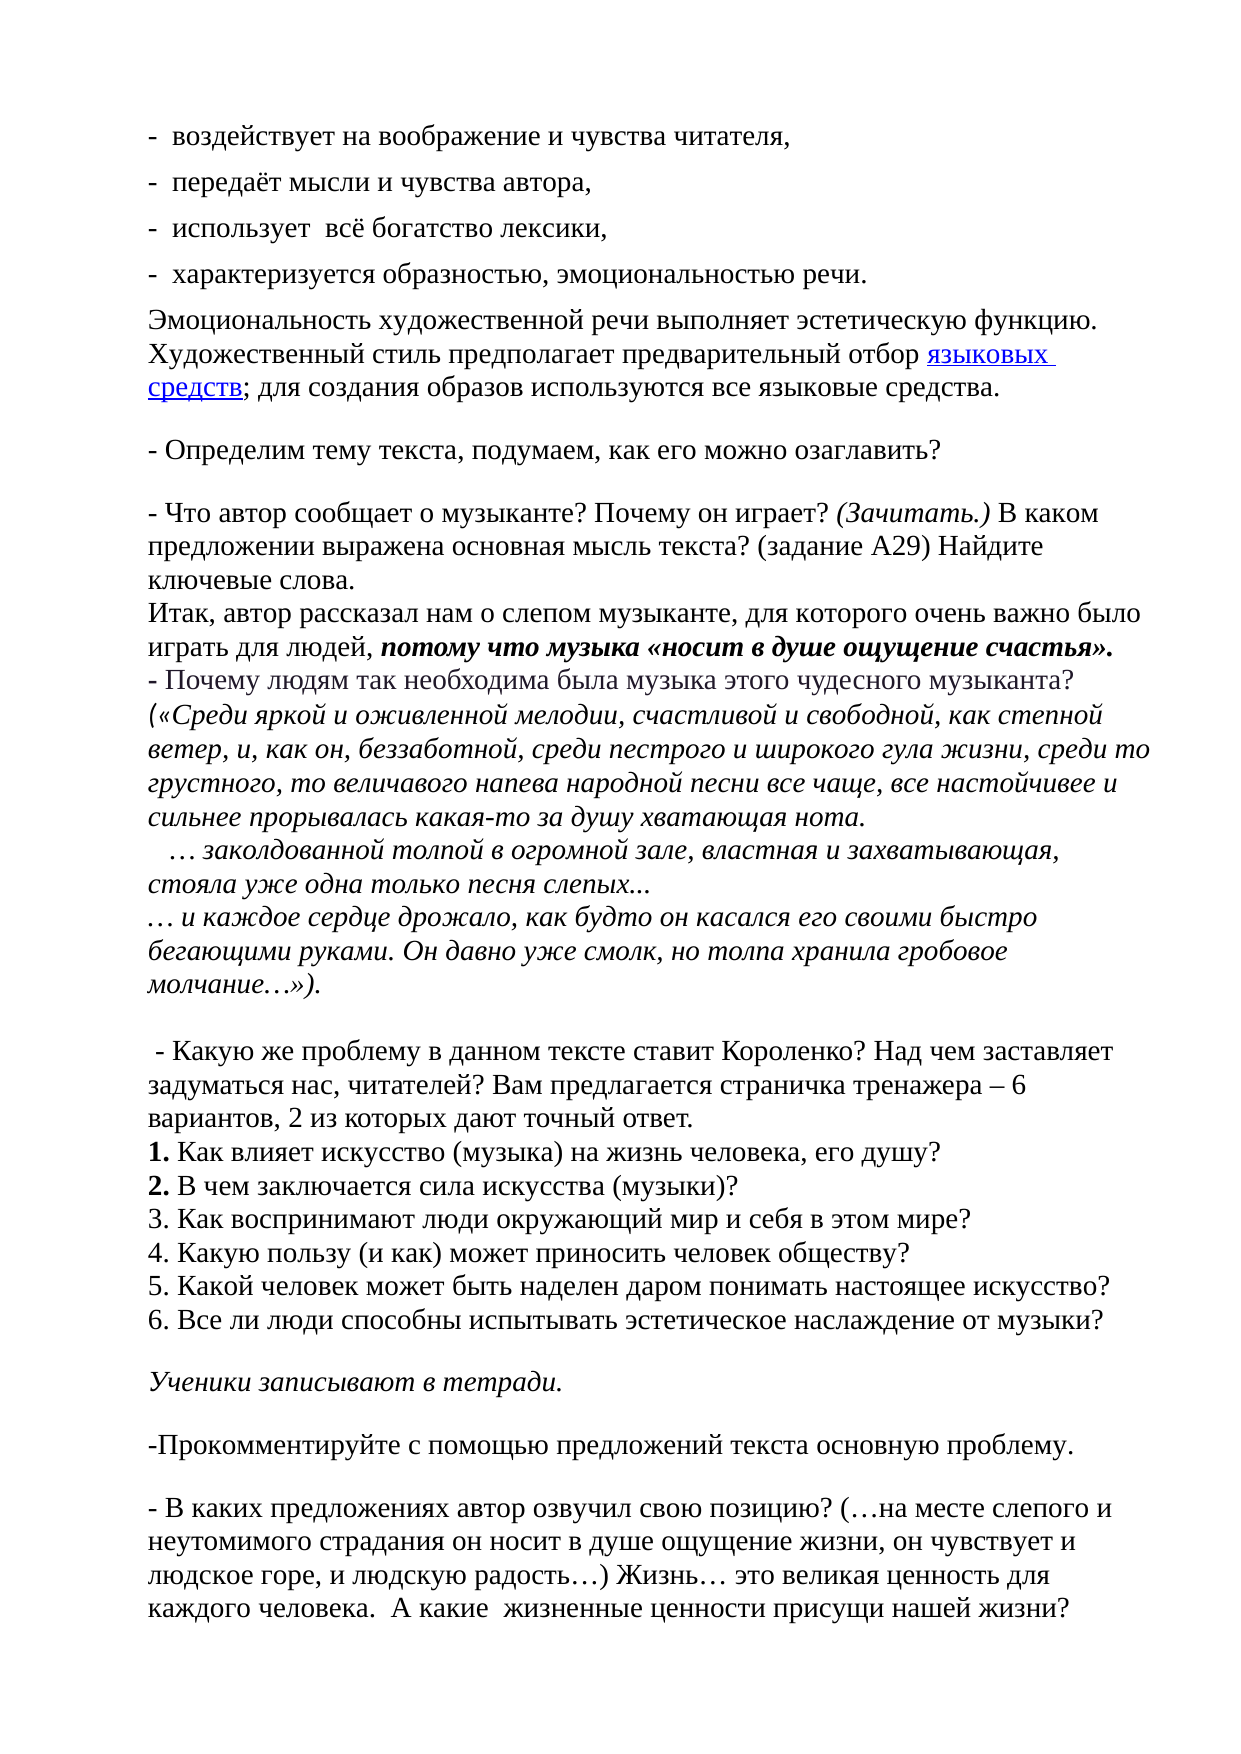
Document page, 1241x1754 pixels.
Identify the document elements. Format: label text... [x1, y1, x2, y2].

text - Почему людям так необходима была музыка этого чудесного музыканта? [148, 662, 1152, 696]
text - характеризуется образностью, эмоциональностью речи. [148, 256, 1152, 290]
text -Прокомментируйте с помощью предложений текста основную проблему. [148, 1427, 1152, 1461]
text - воздействует на воображение и чувства читателя, [148, 118, 1152, 152]
text - Что автор сообщает о музыканте? Почему он играет? (Зачитать.) В каком предложении выражена основная мысль текста? (задание А29) Найдите ключевые слова. Итак, автор рассказал нам о слепом музыканте, для которого очень важно было играть для людей, потому что музыка «носит в душе ощущение счастья». [148, 495, 1152, 662]
text 2. В чем заключается сила искусства (музыки)? [148, 1168, 1152, 1201]
text Эмоциональность художественной речи выполняет эстетическую функцию. Художественный стиль предполагает предварительный отбор языковых средств; для создания образов используются все языковые средства. [148, 302, 1152, 403]
text 5. Какой человек может быть наделен даром понимать настоящее искусство? [148, 1268, 1152, 1302]
text - использует всё богатство лексики, [148, 210, 1152, 244]
text - В каких предложениях автор озвучил свою позицию? (…на месте слепого и неутомимого страдания он носит в душе ощущение жизни, он чувствует и людское горе, и людскую радость…) Жизнь… это великая ценность для каждого человека. А какие жизненные ценности присущи нашей жизни? [148, 1490, 1152, 1624]
text 6. Все ли люди способны испытывать эстетическое наслаждение от музыки? [148, 1302, 1152, 1335]
text - передаёт мысли и чувства автора, [148, 164, 1152, 198]
text Ученики записывают в тетради. [148, 1364, 1152, 1398]
text 4. Какую пользу (и как) может приносить человек обществу? [148, 1235, 1152, 1268]
text … заколдованной толпой в огромной зале, властная и захватывающая, стояла уже одна только песня слепых... [148, 832, 1152, 899]
text - Определим тему текста, подумаем, как его можно озаглавить? [148, 432, 1152, 466]
text … и каждое сердце дрожало, как будто он касался его своими быстро бегающими руками. Он давно уже смолк, но толпа хранила гробовое молчание…»). [148, 899, 1152, 1000]
text 3. Как воспринимают люди окружающий мир и себя в этом мире? [148, 1201, 1152, 1235]
text - Какую же проблему в данном тексте ставит Короленко? Над чем заставляет задуматься нас, читателей? Вам предлагается страничка тренажера – 6 вариантов, 2 из которых дают точный ответ. 1. Как влияет искусство (музыка) на жизнь человека, его душу? [148, 1033, 1152, 1168]
text («Среди яркой и оживленной мелодии, счастливой и свободной, как степной ветер, и, как он, беззаботной, среди пестрого и широкого гула жизни, среди то грустного, то величавого напева народной песни все чаще, все настойчивее и сильнее прорывалась какая-то за душу хватающая нота. [148, 696, 1152, 832]
